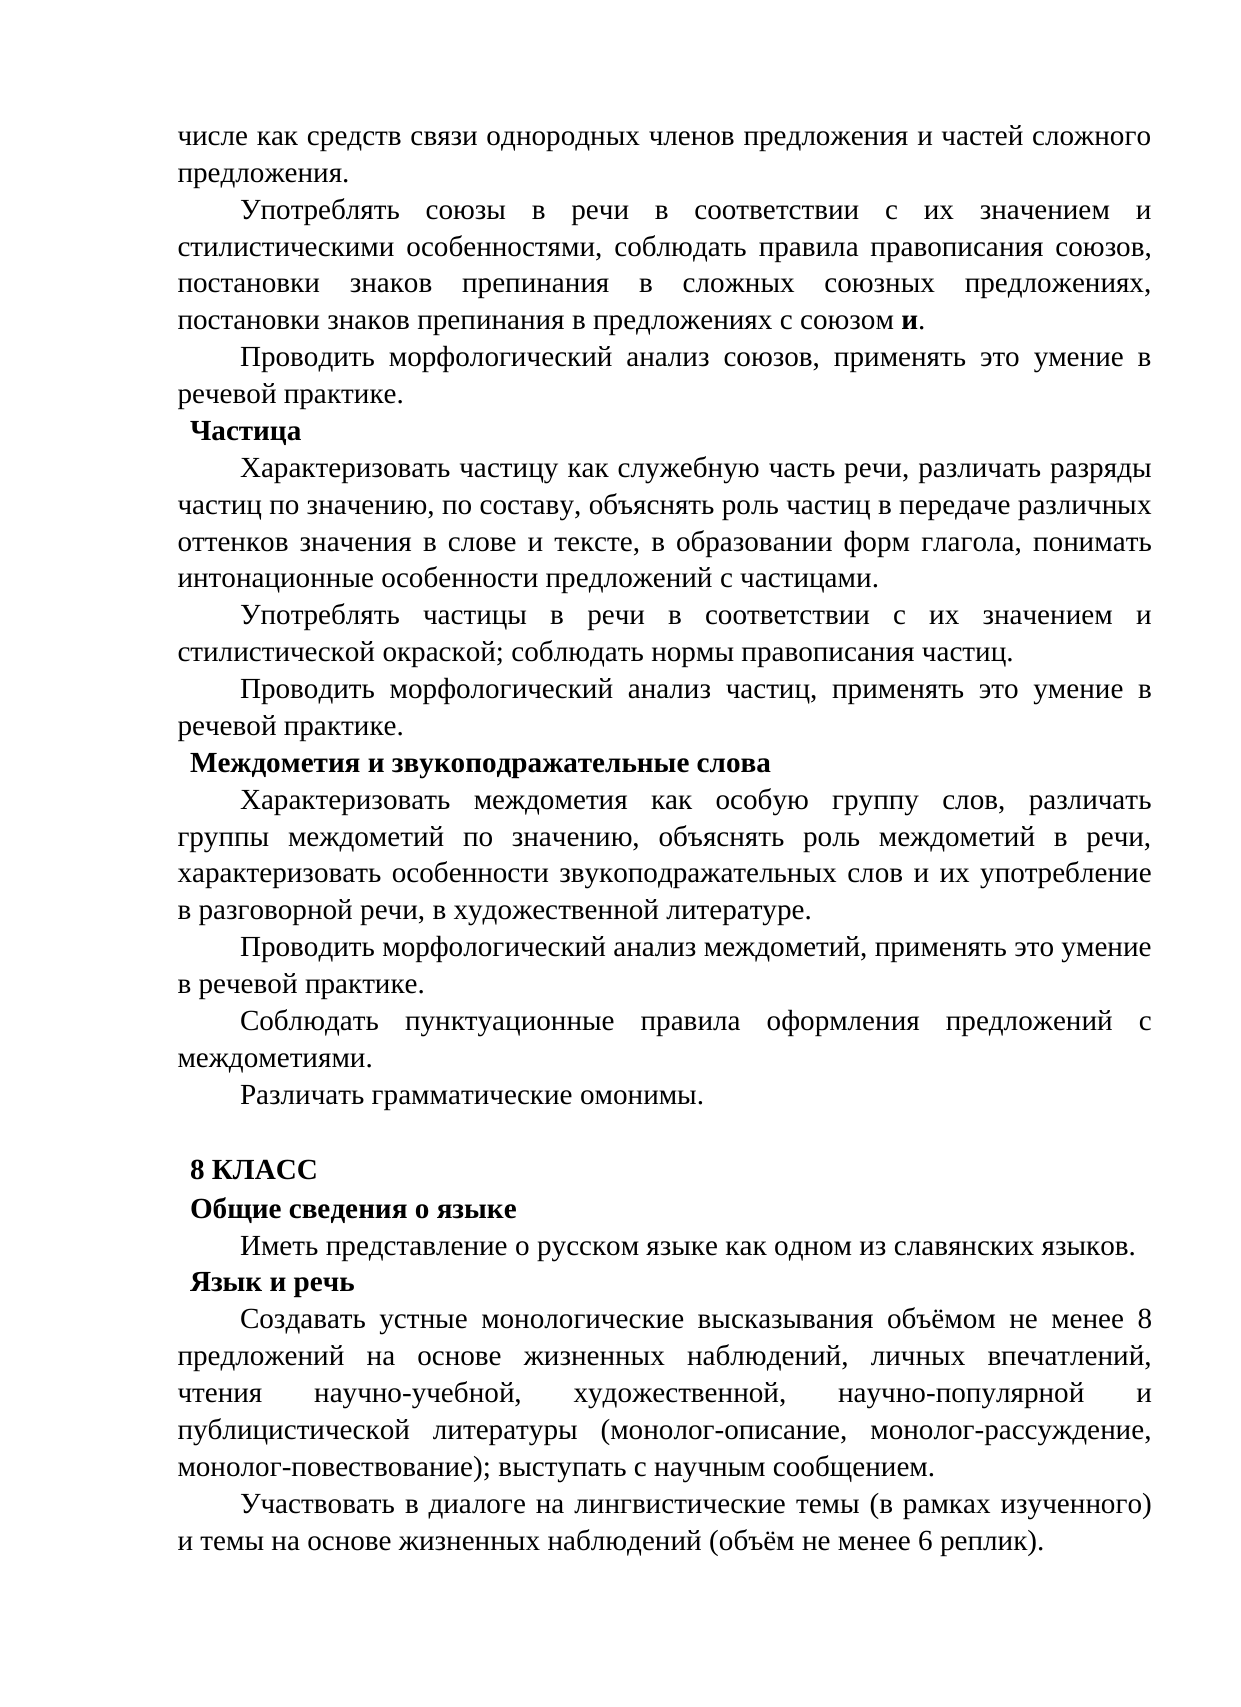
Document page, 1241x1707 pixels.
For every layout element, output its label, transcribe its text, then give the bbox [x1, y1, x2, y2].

text Проводить морфологический анализ междометий, применять это умение в речевой практике. [177, 929, 1152, 1000]
text Участвовать в диалоге на лингвистические темы (в рамках изученного) и темы на основе жизненных наблюдений (объём не менее 6 реплик). [177, 1486, 1152, 1556]
text Характеризовать междометия как особую группу слов, различать группы междометий по значению, объяснять роль междометий в речи, характеризовать особенности звукоподражательных слов и их употребление в разговорной речи, в художественной литературе. [177, 782, 1152, 926]
text Язык и речь [190, 1264, 1152, 1298]
text Междометия и звукоподражательные слова [190, 745, 1152, 778]
text Различать грамматические омонимы. [177, 1077, 1152, 1110]
text Общие сведения о языке [190, 1191, 1152, 1224]
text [177, 118, 1152, 188]
text Проводить морфологический анализ частиц, применять это умение в речевой практике. [177, 671, 1152, 742]
text Характеризовать частицу как служебную часть речи, различать разряды частиц по значению, по составу, объяснять роль частиц в передаче различных оттенков значения в слове и тексте, в образовании форм глагола, понимать интонационные особенности предложений с частицами. [177, 450, 1152, 594]
text Употреблять союзы в речи в соответствии с их значением и стилистическими особенностями, соблюдать правила правописания союзов, постановки знаков препинания в сложных союзных предложениях, постановки знаков препинания в предложениях с союзом и. [177, 192, 1152, 336]
text Создавать устные монологические высказывания объёмом не менее 8 предложений на основе жизненных наблюдений, личных впечатлений, чтения научно-учебной, художественной, научно-популярной и публицистической литературы (монолог-описание, монолог-рассуждение, монолог-повествование); выступать с научным сообщением. [177, 1301, 1152, 1482]
text Соблюдать пунктуационные правила оформления предложений с междометиями. [177, 1003, 1152, 1073]
text Употреблять частицы в речи в соответствии с их значением и стилистической окраской; соблюдать нормы правописания частиц. [177, 597, 1152, 668]
text Иметь представление о русском языке как одном из славянских языков. [177, 1228, 1152, 1261]
text Проводить морфологический анализ союзов, применять это умение в речевой практике. [177, 339, 1152, 410]
text 8 КЛАСС [190, 1152, 1152, 1186]
text Частица [190, 413, 1152, 447]
